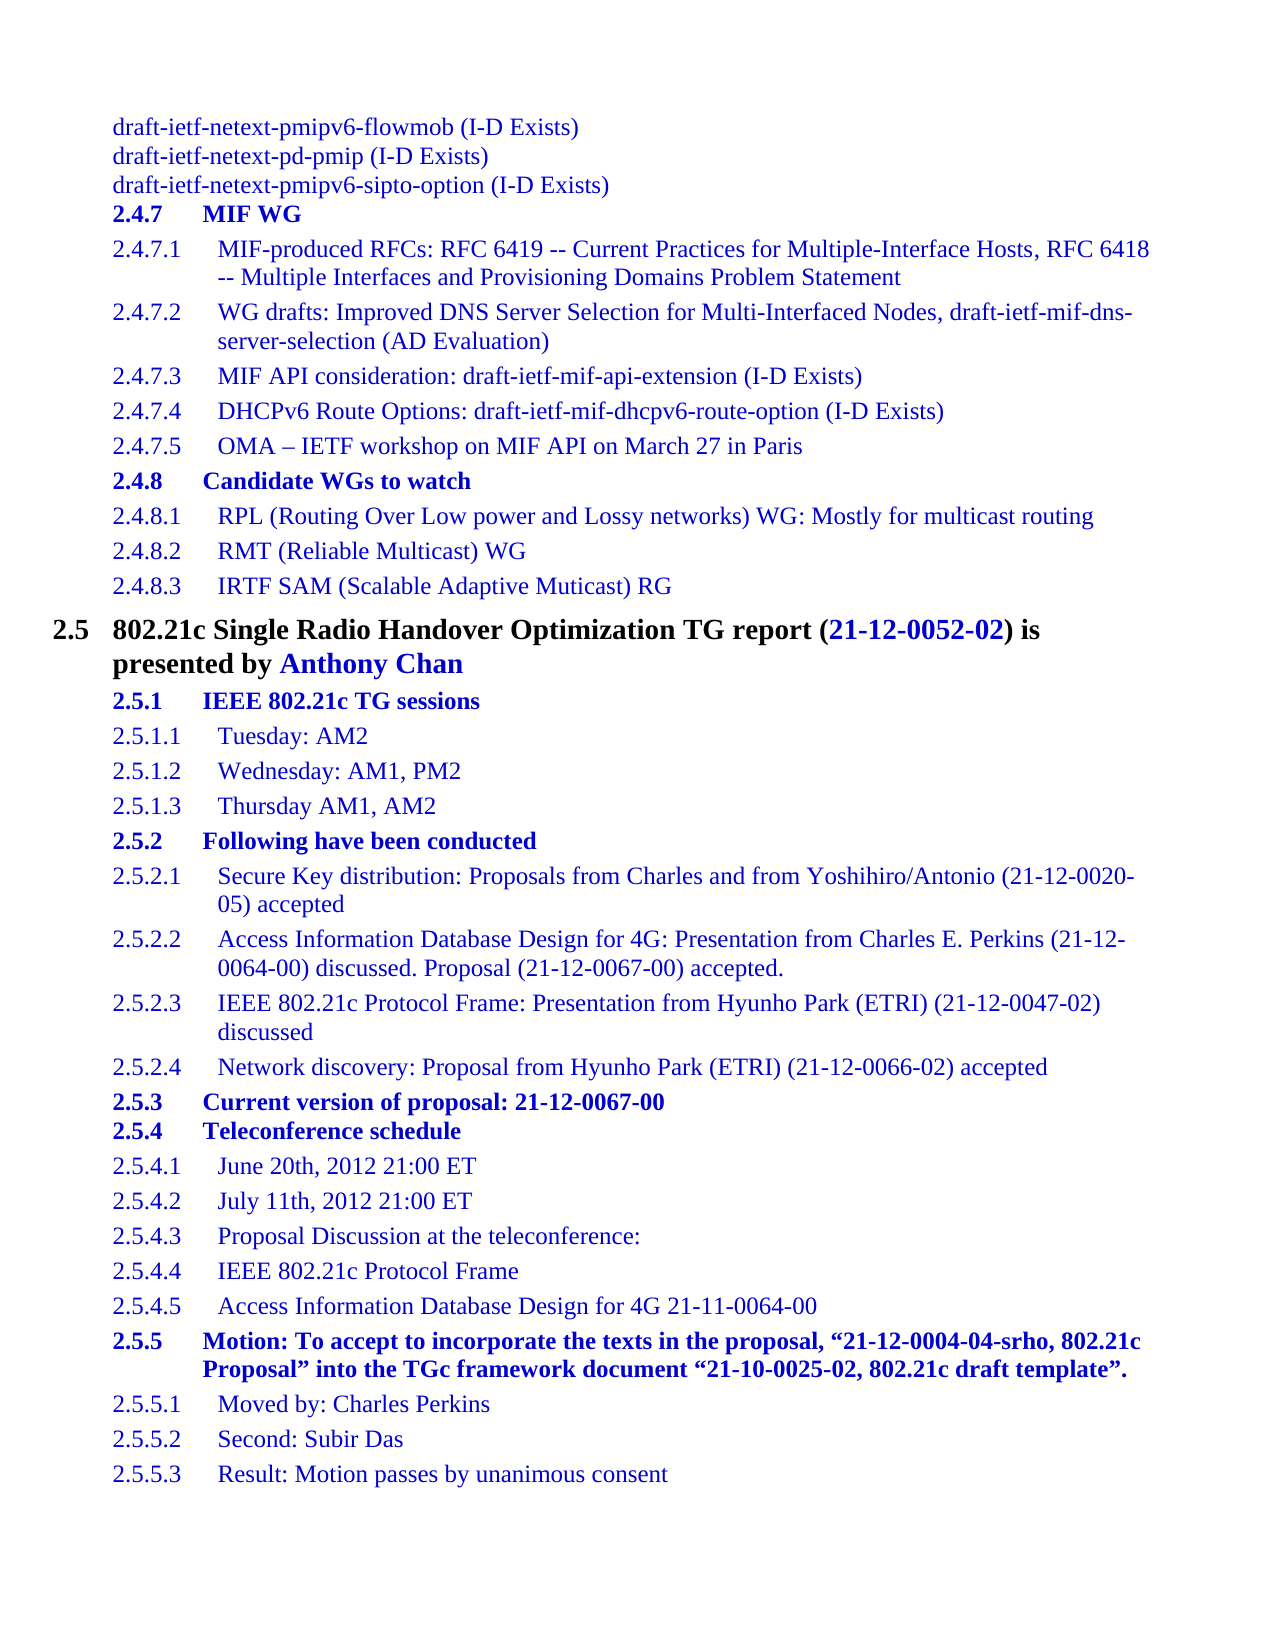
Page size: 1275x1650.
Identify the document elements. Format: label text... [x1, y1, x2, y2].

subtitle 802.21c Single Radio Handover Optimization TG report (21-12-0052-02) is presented by Anthony Chan [52, 612, 1162, 679]
text draft-ietf-netext-pmipv6-flowmob (I-D Exists) [112, 112, 1162, 141]
subtitle RMT (Reliable Multicast) WG [112, 536, 1162, 565]
subtitle Wednesday: AM1, PM2 [112, 756, 1162, 784]
subtitle Thursday AM1, AM2 [112, 791, 1162, 819]
subtitle July 11th, 2012 21:00 ET [112, 1186, 1162, 1214]
subtitle IEEE 802.21c Protocol Frame: Presentation from Hyunho Park (ETRI) (21-12-0047-02) discussed [112, 988, 1162, 1046]
subtitle Candidate WGs to watch [112, 466, 1162, 495]
subtitle OMA – IETF workshop on MIF API on March 27 in Paris [112, 431, 1162, 460]
subtitle Motion: To accept to incorporate the texts in the proposal, “21-12-0004-04-srho, 802.21c Proposal” into the TGc framework document “21-10-0025-02, 802.21c draft template”. [112, 1326, 1162, 1383]
subtitle DHCPv6 Route Options: draft-ietf-mif-dhcpv6-route-option (I-D Exists) [112, 396, 1162, 425]
subtitle Proposal Discussion at the teleconference: [112, 1221, 1162, 1249]
subtitle MIF API consideration: draft-ietf-mif-api-extension (I-D Exists) [112, 361, 1162, 390]
subtitle Moved by: Charles Perkins [112, 1389, 1162, 1418]
subtitle June 20th, 2012 21:00 ET [112, 1151, 1162, 1179]
subtitle IEEE 802.21c TG sessions [112, 686, 1162, 714]
subtitle MIF WG [112, 199, 1162, 227]
subtitle MIF-produced RFCs: RFC 6419 -- Current Practices for Multiple-Interface Hosts, RFC 6418 -- Multiple Interfaces and Provisioning Domains Problem Statement [112, 234, 1162, 291]
subtitle IEEE 802.21c Protocol Frame [112, 1256, 1162, 1284]
subtitle RPL (Routing Over Low power and Lossy networks) WG: Mostly for multicast routing [112, 501, 1162, 530]
subtitle Current version of proposal: 21-12-0067-00 [112, 1087, 1162, 1116]
subtitle Result: Motion passes by unanimous consent [112, 1459, 1162, 1488]
subtitle Access Information Database Design for 4G 21-11-0064-00 [112, 1291, 1162, 1319]
subtitle WG drafts: Improved DNS Server Selection for Multi-Interfaced Nodes, draft-ietf-mif-dns-server-selection (AD Evaluation) [112, 297, 1162, 355]
subtitle Access Information Database Design for 4G: Presentation from Charles E. Perkins (21-12-0064-00) discussed. Proposal (21-12-0067-00) accepted. [112, 924, 1162, 982]
subtitle Tuesday: AM2 [112, 721, 1162, 749]
subtitle IRTF SAM (Scalable Adaptive Muticast) RG [112, 571, 1162, 600]
subtitle Teleconference schedule [112, 1116, 1162, 1144]
subtitle Following have been conducted [112, 826, 1162, 854]
text draft-ietf-netext-pmipv6-sipto-option (I-D Exists) [112, 170, 1162, 199]
subtitle Second: Subir Das [112, 1424, 1162, 1453]
subtitle Network discovery: Proposal from Hyunho Park (ETRI) (21-12-0066-02) accepted [112, 1052, 1162, 1081]
text draft-ietf-netext-pd-pmip (I-D Exists) [112, 141, 1162, 170]
subtitle Secure Key distribution: Proposals from Charles and from Yoshihiro/Antonio (21-12-0020-05) accepted [112, 861, 1162, 918]
